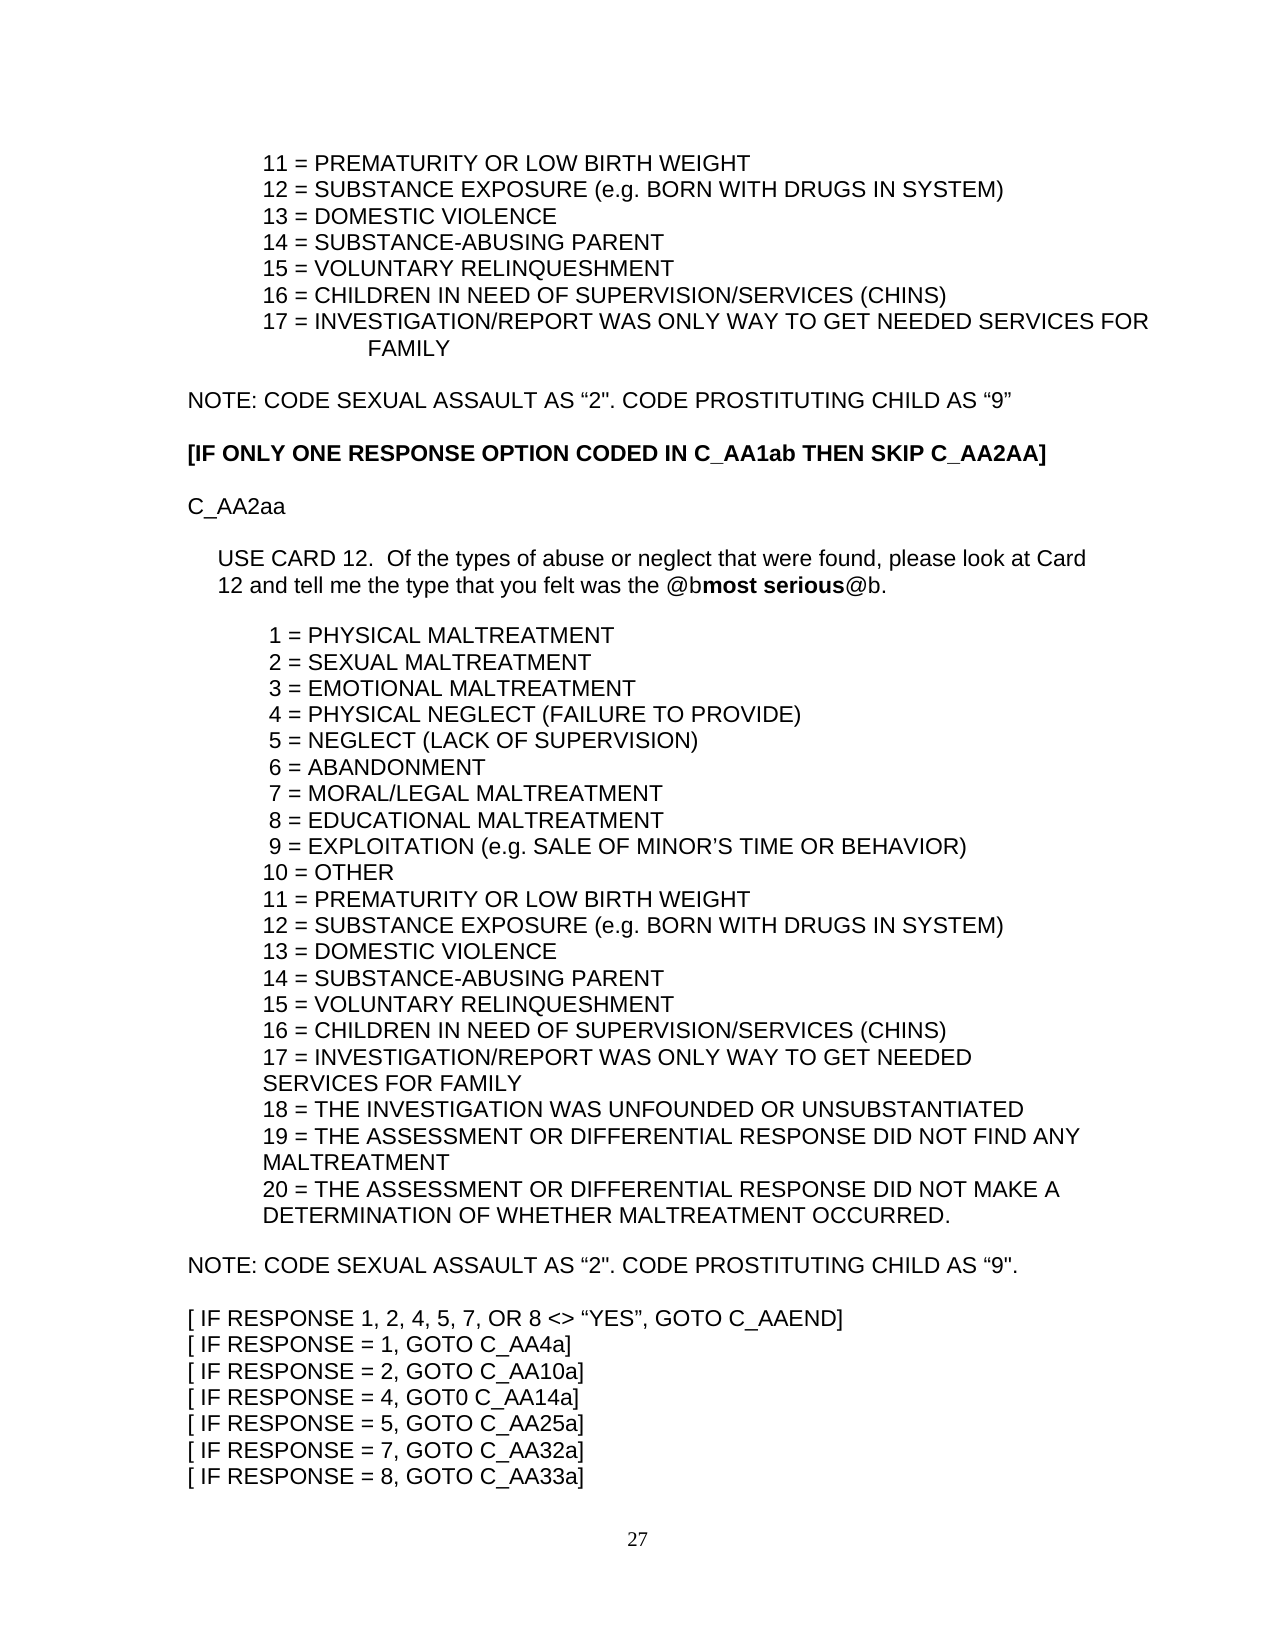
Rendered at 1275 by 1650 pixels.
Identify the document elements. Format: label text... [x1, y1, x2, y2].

text 3 = EMOTIONAL MALTREATMENT [187, 675, 1087, 701]
text 11 = PREMATURITY OR LOW BIRTH WEIGHT [187, 886, 1087, 912]
text 15 = VOLUNTARY RELINQUESHMENT [187, 255, 1087, 282]
text 19 = the assessment or differential response did not find any maltreatment [262, 1123, 1237, 1176]
text 9 = EXPLOITATION (e.g. SALE OF MINOR’S TIME OR BEHAVIOR) [187, 833, 1087, 859]
text 20 = the assessment or differential response did not make a determination of whether maltreatment occurred. [262, 1176, 1237, 1228]
text 11 = PREMATURITY OR LOW BIRTH WEIGHT [187, 150, 1087, 176]
text 14 = SUBSTANCE-ABUSING PARENT [187, 965, 1087, 991]
text [ IF RESPONSE 1, 2, 4, 5, 7, OR 8 <> “YES”, GOTO C_AAEND] [187, 1305, 1087, 1331]
text [ IF RESPONSE = 5, GOTO C_AA25a] [187, 1410, 1087, 1437]
text [IF ONLY ONE RESPONSE OPTION CODED IN C_AA1ab THEN SKIP C_AA2AA] [187, 440, 1087, 466]
text 17 = INVESTIGATION/REPORT WAS ONLY WAY TO GET NEEDED SERVICES FOR FAMILY [187, 308, 1200, 361]
text NOTE: CODE SEXUAL ASSAULT AS “2". CODE PROSTITUTING CHILD AS “9". [187, 1252, 1087, 1279]
text 10 = OTHER [187, 859, 1087, 886]
text 5 = NEGLECT (LACK OF SUPERVISION) [187, 727, 1087, 754]
text 1 = PHYSICAL MALTREATMENT [187, 622, 1087, 648]
text 16 = CHILDREN IN NEED OF SUPERVISION/SERVICES (CHINS) [187, 282, 1087, 308]
text 8 = EDUCATIONAL MALTREATMENT [187, 807, 1087, 833]
text [ IF RESPONSE = 8, GOTO C_AA33a] [187, 1463, 1087, 1489]
text C_AA2aa [187, 493, 1087, 519]
text 13 = DOMESTIC VIOLENCE [187, 203, 1087, 229]
text 14 = SUBSTANCE-ABUSING PARENT [187, 229, 1087, 255]
text 12 = SUBSTANCE EXPOSURE (e.g. BORN WITH DRUGS IN SYSTEM) [187, 912, 1087, 938]
text NOTE: CODE SEXUAL ASSAULT AS “2". CODE PROSTITUTING CHILD AS “9” [187, 387, 1087, 413]
text 17 = INVESTIGATION/REPORT WAS ONLY WAY TO GET NEEDED [187, 1044, 1087, 1070]
text 15 = VOLUNTARY RELINQUESHMENT [187, 991, 1087, 1017]
text 16 = CHILDREN IN NEED OF SUPERVISION/SERVICES (CHINS) [187, 1017, 1087, 1044]
text SERVICES FOR FAMILY [187, 1070, 1087, 1096]
text USE CARD 12. Of the types of abuse or neglect that were found, please look at Card 12 and tell me the type that you felt was the @bmost serious@b. [217, 545, 1087, 598]
text 6 = ABANDONMENT [187, 754, 1087, 780]
text [ IF RESPONSE = 4, GOT0 C_AA14a] [187, 1384, 1087, 1410]
text [ IF RESPONSE = 7, GOTO C_AA32a] [187, 1437, 1087, 1463]
text [ IF RESPONSE = 1, GOTO C_AA4a] [187, 1331, 1087, 1358]
text 7 = MORAL/LEGAL MALTREATMENT [187, 780, 1087, 807]
text 12 = SUBSTANCE EXPOSURE (e.g. BORN WITH DRUGS IN SYSTEM) [187, 176, 1087, 203]
text 4 = PHYSICAL NEGLECT (FAILURE TO PROVIDE) [187, 701, 1087, 727]
text 18 = The investigation was unfounded or unsubstantiated [220, 1096, 1237, 1123]
text 2 = SEXUAL MALTREATMENT [187, 648, 1087, 675]
text [ IF RESPONSE = 2, GOTO C_AA10a] [187, 1358, 1087, 1384]
text 13 = DOMESTIC VIOLENCE [187, 938, 1087, 965]
